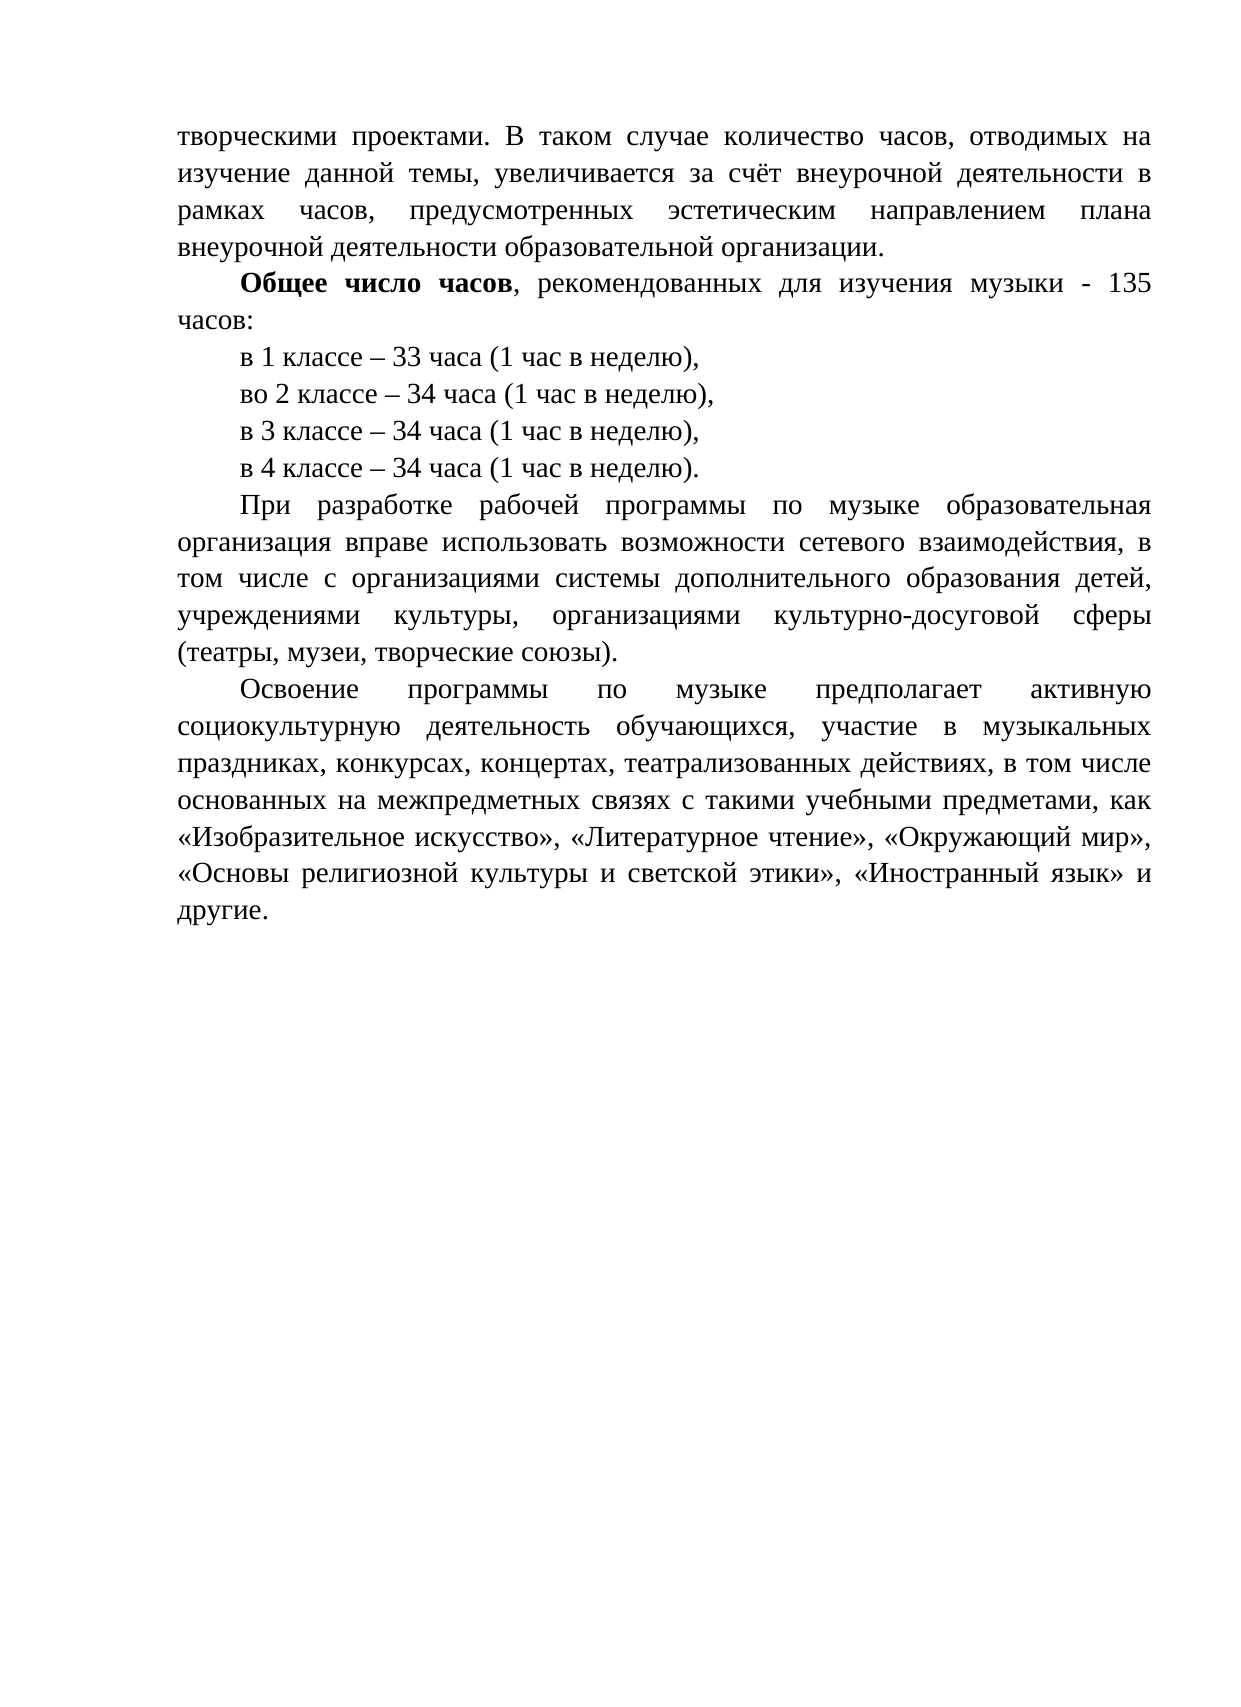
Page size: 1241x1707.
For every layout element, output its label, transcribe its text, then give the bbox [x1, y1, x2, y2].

text Освоение программы по музыке предполагает активную социокультурную деятельность обучающихся, участие в музыкальных праздниках, конкурсах, концертах, театрализованных действиях, в том числе основанных на межпредметных связях с такими учебными предметами, как «Изобразительное искусство», «Литературное чтение», «Окружающий мир», «Основы религиозной культуры и светской этики», «Иностранный язык» и другие. [177, 671, 1152, 926]
text При разработке рабочей программы по музыке образовательная организация вправе использовать возможности сетевого взаимодействия, в том числе с организациями системы дополнительного образования детей, учреждениями культуры, организациями культурно-досуговой сферы (театры, музеи, творческие союзы). [177, 487, 1152, 668]
text в 1 классе – 33 часа (1 час в неделю), [177, 339, 1152, 373]
text во 2 классе – 34 часа (1 час в неделю), [177, 376, 1152, 410]
text в 3 классе – 34 часа (1 час в неделю), [177, 413, 1152, 447]
text Общее число часов, рекомендованных для изучения музыки ‑ 135 часов: [177, 266, 1152, 336]
text в 4 классе – 34 часа (1 час в неделю). [177, 450, 1152, 483]
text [177, 118, 1152, 262]
